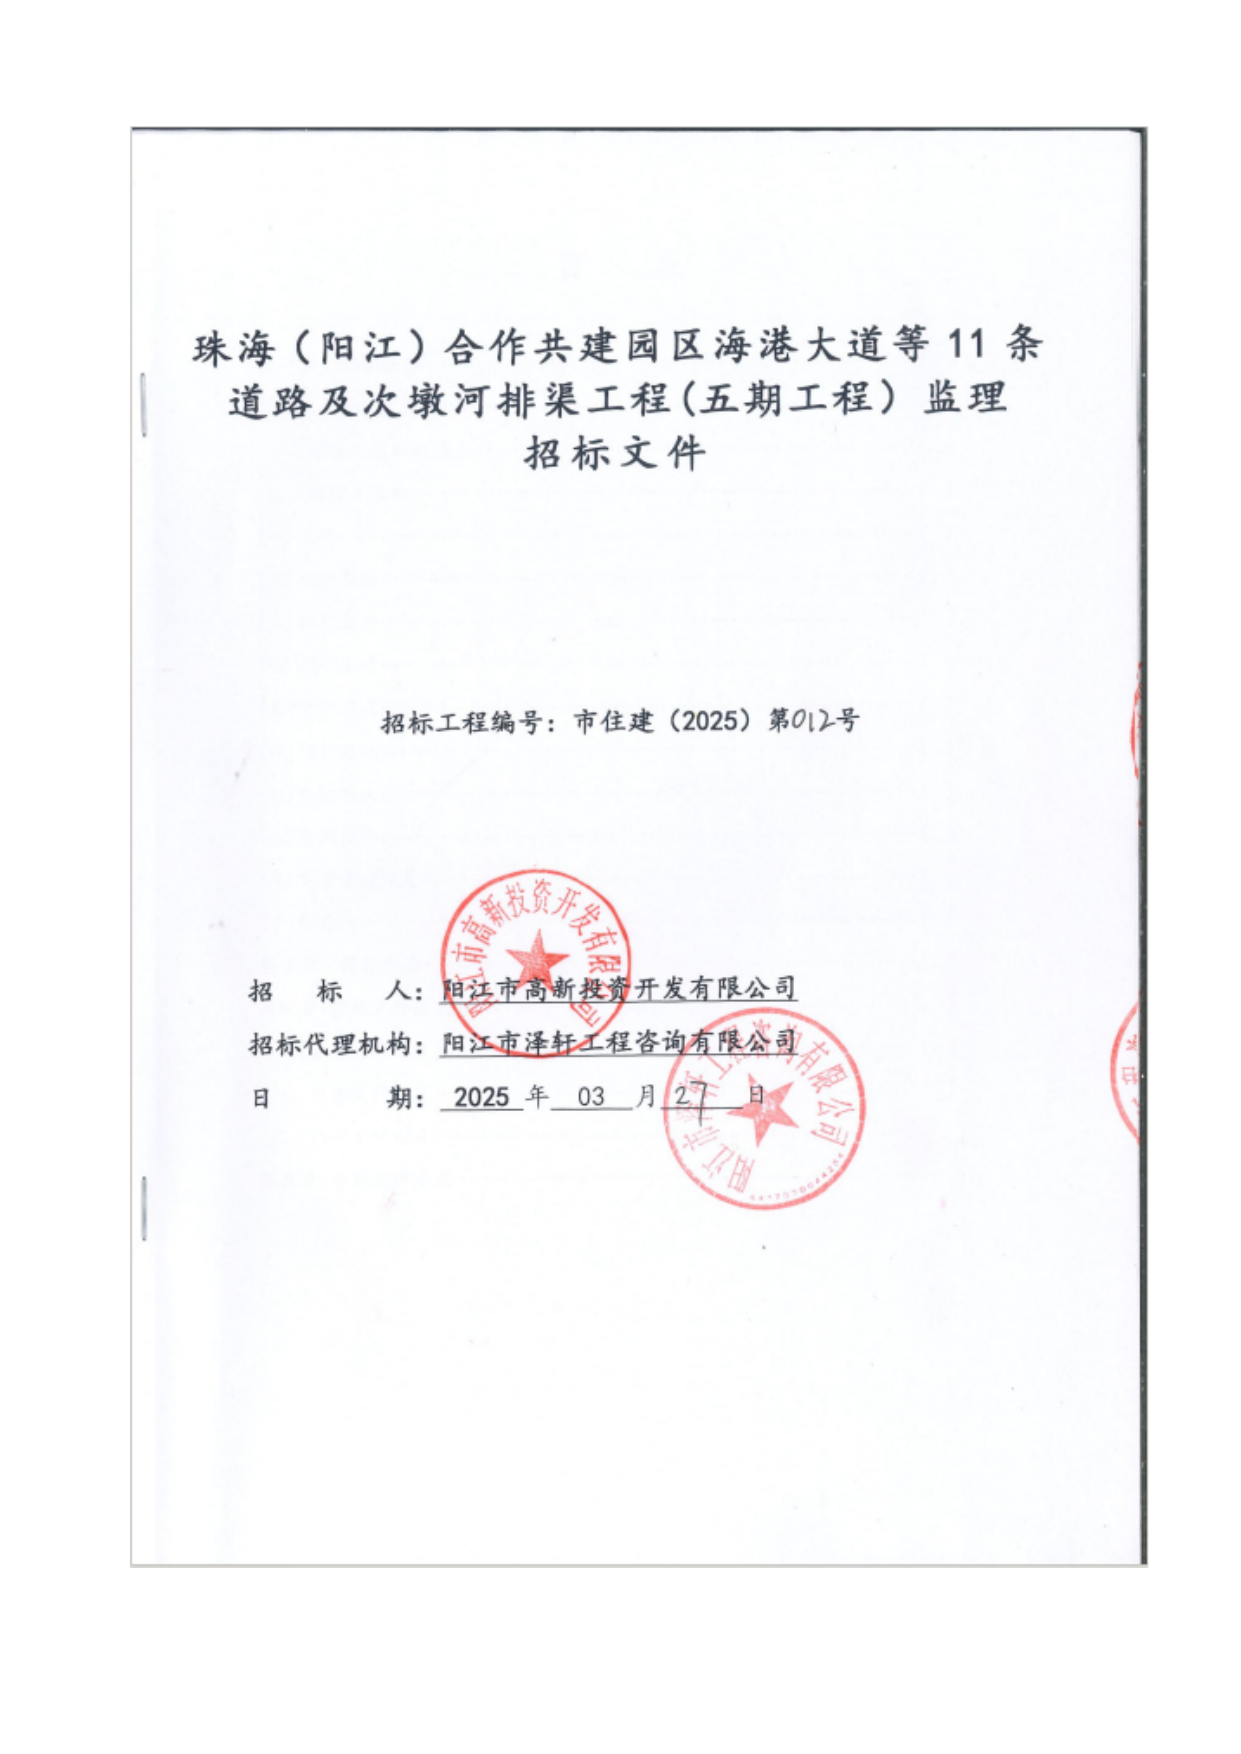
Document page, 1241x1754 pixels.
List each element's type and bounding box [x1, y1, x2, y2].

picture [129, 126, 1149, 1568]
